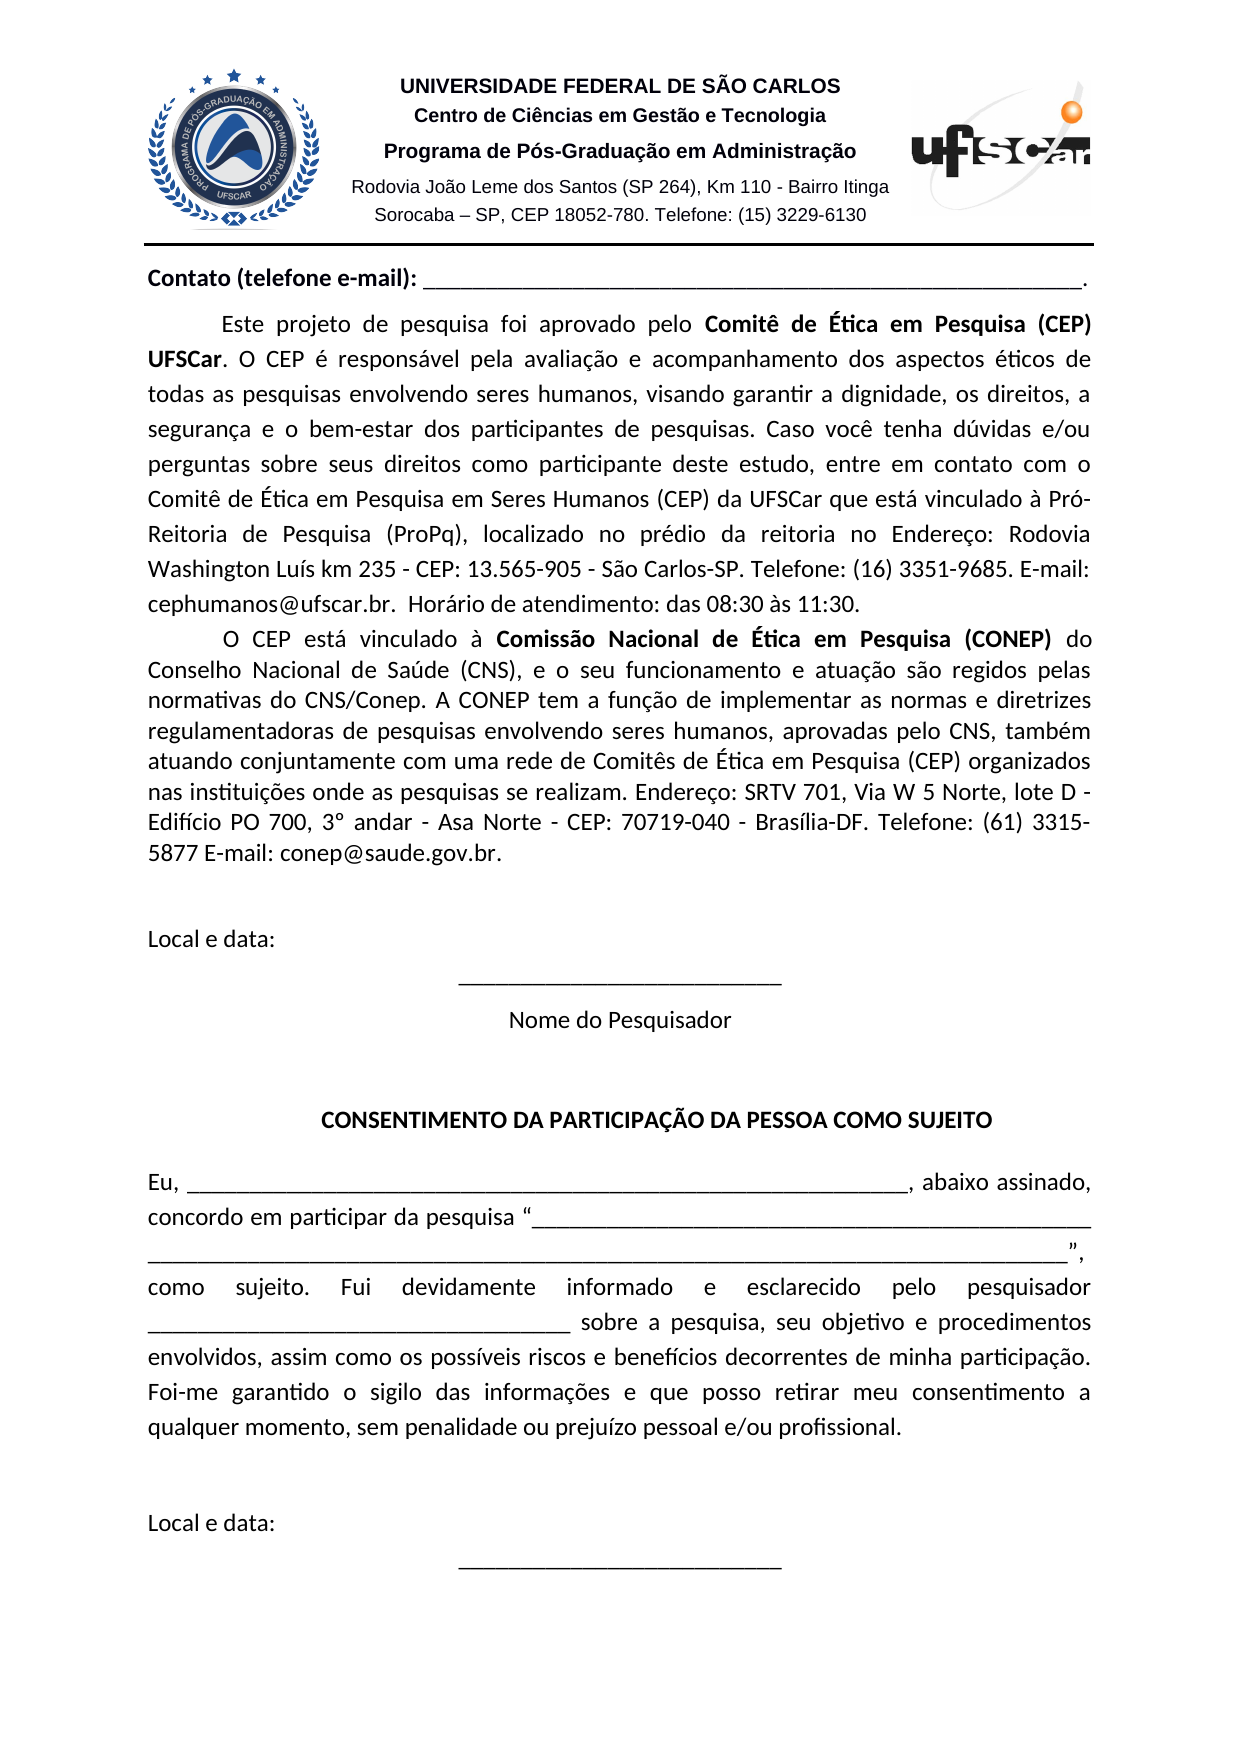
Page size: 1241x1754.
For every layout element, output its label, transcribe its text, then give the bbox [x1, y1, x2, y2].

text Local e data: [148, 1507, 1092, 1537]
picture [911, 80, 1092, 216]
text Contato (telefone e-mail): _____________________________________________________. [148, 263, 1092, 293]
text O CEP está vinculado à Comissão Nacional de Ética em Pesquisa (CONEP) do Conselho Nacional de Saúde (CNS), e o seu funcionamento e atuação são regidos pelas normativas do CNS/Conep. A CONEP tem a função de implementar as normas e diretrizes regulamentadoras de pesquisas envolvendo seres humanos, aprovadas pelo CNS, também atuando conjuntamente com uma rede de Comitês de Ética em Pesquisa (CEP) organizados nas instituições onde as pesquisas se realizam. Endereço: SRTV 701, Via W 5 Norte, lote D - Edifício PO 700, 3º andar - Asa Norte - CEP: 70719-040 - Brasília-DF. Telefone: (61) 3315-5877 E-mail: conep@saude.gov.br. [148, 623, 1092, 867]
text Eu, __________________________________________________________, abaixo assinado, concordo em participar da pesquisa “_____________________________________________ __________________________________________________________________________”, como sujeito. Fui devidamente informado e esclarecido pelo pesquisador __________________________________ sobre a pesquisa, seu objetivo e procedimentos envolvidos, assim como os possíveis riscos e benefícios decorrentes de minha participação. Foi-me garantido o sigilo das informações e que posso retirar meu consentimento a qualquer momento, sem penalidade ou prejuízo pessoal e/ou profissional. [148, 1166, 1092, 1441]
text Este projeto de pesquisa foi aprovado pelo Comitê de Ética em Pesquisa (CEP) UFSCar. O CEP é responsável pela avaliação e acompanhamento dos aspectos éticos de todas as pesquisas envolvendo seres humanos, visando garantir a dignidade, os direitos, a segurança e o bem-estar dos participantes de pesquisas. Caso você tenha dúvidas e/ou perguntas sobre seus direitos como participante deste estudo, entre em contato com o Comitê de Ética em Pesquisa em Seres Humanos (CEP) da UFSCar que está vinculado à Pró-Reitoria de Pesquisa (ProPq), localizado no prédio da reitoria no Endereço: Rodovia Washington Luís km 235 - CEP: 13.565-905 - São Carlos-SP. Telefone: (16) 3351-9685. E-mail: cephumanos@ufscar.br. Horário de atendimento: das 08:30 às 11:30. [148, 308, 1092, 619]
list CONSENTIMENTO DA PARTICIPAÇÃO DA PESSOA COMO SUJEITO [148, 1104, 1092, 1135]
text Local e data: [148, 923, 1092, 954]
text __________________________ [148, 958, 1092, 989]
picture [148, 68, 320, 230]
text __________________________ [148, 1542, 1092, 1572]
text Nome do Pesquisador [148, 1004, 1092, 1034]
